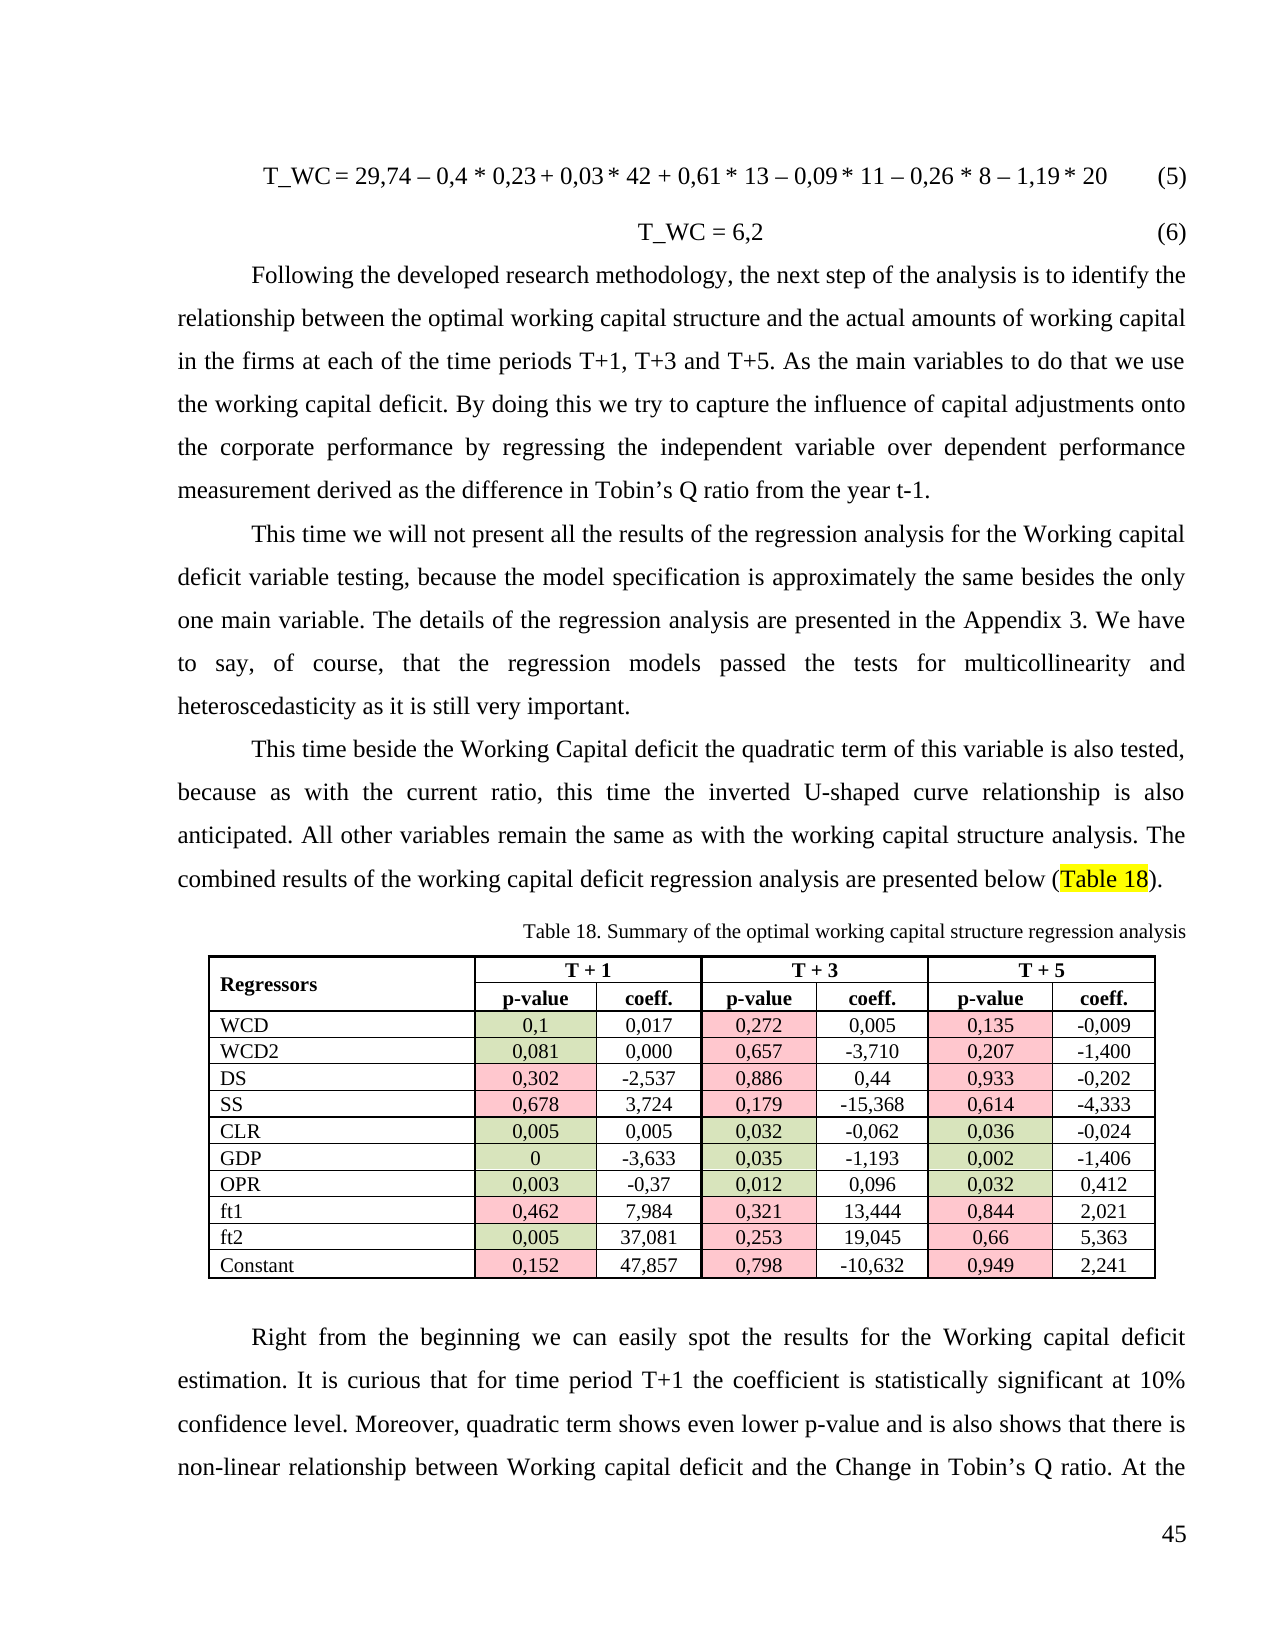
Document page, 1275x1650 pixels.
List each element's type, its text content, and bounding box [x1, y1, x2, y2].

table_cell -3,633 [597, 1144, 700, 1169]
table_cell ft1 [210, 1197, 474, 1223]
table_cell 0,462 [476, 1197, 596, 1223]
table_cell -1,406 [1053, 1144, 1154, 1169]
table_cell 0,272 [703, 1012, 816, 1037]
table_cell 19,045 [817, 1224, 927, 1249]
table_cell -0,202 [1053, 1064, 1154, 1090]
text Summary of the optimal working capital structure regression analysis [177, 919, 1186, 943]
table_cell 0,949 [929, 1250, 1052, 1277]
table_cell 2,021 [1053, 1197, 1154, 1223]
table_cell 2,241 [1053, 1250, 1154, 1277]
table_cell 0,003 [476, 1171, 596, 1196]
table_cell GDP [210, 1144, 474, 1169]
text T_WC = 29,74 – 0,4 * 0,23 + 0,03 * 42 + 0,61 * 13 – 0,09 * 11 – 0,26 * 8 – 1,19 * 20 (5) [177, 161, 1186, 190]
table_cell 0,036 [929, 1118, 1052, 1143]
table_header Regressors [210, 958, 474, 1010]
text T_WC = 6,2 (6) [177, 217, 1186, 246]
table_cell -10,632 [817, 1250, 927, 1277]
table_cell DS [210, 1064, 474, 1090]
table_cell OPR [210, 1171, 474, 1196]
table_header T + 5 [929, 958, 1154, 982]
table_cell 0,207 [929, 1038, 1052, 1063]
table_cell p-value [929, 983, 1052, 1010]
table_cell -15,368 [817, 1091, 927, 1116]
table_header T + 3 [703, 958, 927, 982]
table_cell 5,363 [1053, 1224, 1154, 1249]
table_cell 0,844 [929, 1197, 1052, 1223]
table_cell 47,857 [597, 1250, 700, 1277]
table_cell 0,000 [597, 1038, 700, 1063]
table_cell 0,886 [703, 1064, 816, 1090]
table_cell 0,678 [476, 1091, 596, 1116]
table_cell -2,537 [597, 1064, 700, 1090]
table_cell SS [210, 1091, 474, 1116]
table_cell 0,66 [929, 1224, 1052, 1249]
table_cell 0,44 [817, 1064, 927, 1090]
table_cell 0,096 [817, 1171, 927, 1196]
table_cell 0,179 [703, 1091, 816, 1116]
table_cell -0,062 [817, 1118, 927, 1143]
table_cell -4,333 [1053, 1091, 1154, 1116]
table_cell ft2 [210, 1224, 474, 1249]
table_cell 0,032 [929, 1171, 1052, 1196]
table_cell 37,081 [597, 1224, 700, 1249]
table_cell -0,024 [1053, 1118, 1154, 1143]
table_cell 0,1 [476, 1012, 596, 1037]
table_cell 0,321 [703, 1197, 816, 1223]
table_cell 0,005 [476, 1118, 596, 1143]
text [177, 1322, 1186, 1481]
table_cell 0,657 [703, 1038, 816, 1063]
table_cell 3,724 [597, 1091, 700, 1116]
table_cell 13,444 [817, 1197, 927, 1223]
table_cell 0,017 [597, 1012, 700, 1037]
table_cell 0,005 [597, 1118, 700, 1143]
table_cell coeff. [817, 983, 927, 1010]
table_cell 0,253 [703, 1224, 816, 1249]
table_cell p-value [476, 983, 596, 1010]
table_cell 0,012 [703, 1171, 816, 1196]
table_cell -0,009 [1053, 1012, 1154, 1037]
table_cell -1,193 [817, 1144, 927, 1169]
text Following the developed research methodology, the next step of the analysis is to identify the relationship between the optimal working capital structure and the actual amounts of working capital in the firms at each of the time periods T+1, T+3 and T+5. As the main variables to do that we use the working capital deficit. By doing this we try to capture the influence of capital adjustments onto the corporate performance by regressing the independent variable over dependent performance measurement derived as the difference in Tobin’s Q ratio from the year t-1. [177, 260, 1186, 504]
table_cell -1,400 [1053, 1038, 1154, 1063]
table_cell coeff. [1053, 983, 1154, 1010]
table_cell coeff. [597, 983, 700, 1010]
table_cell 0,081 [476, 1038, 596, 1063]
table_cell -3,710 [817, 1038, 927, 1063]
table_cell 0,002 [929, 1144, 1052, 1169]
table_cell 0,152 [476, 1250, 596, 1277]
table_cell 0,302 [476, 1064, 596, 1090]
table_cell 0,005 [817, 1012, 927, 1037]
table_cell 0,135 [929, 1012, 1052, 1037]
table_cell 0,005 [476, 1224, 596, 1249]
table_cell 0,933 [929, 1064, 1052, 1090]
table_cell p-value [703, 983, 816, 1010]
text This time beside the Working Capital deficit the quadratic term of this variable is also tested, because as with the current ratio, this time the inverted U-shaped curve relationship is also anticipated. All other variables remain the same as with the working capital structure analysis. The combined results of the working capital deficit regression analysis are presented below (Table 18). [177, 734, 1186, 892]
table_header T + 1 [476, 958, 700, 982]
table_cell Constant [210, 1250, 474, 1277]
table_cell CLR [210, 1118, 474, 1143]
table_cell 0 [476, 1144, 596, 1169]
table_cell WCD2 [210, 1038, 474, 1063]
table_cell 0,035 [703, 1144, 816, 1169]
table_cell 0,032 [703, 1118, 816, 1143]
table_cell 0,798 [703, 1250, 816, 1277]
text This time we will not present all the results of the regression analysis for the Working capital deficit variable testing, because the model specification is approximately the same besides the only one main variable. The details of the regression analysis are presented in the Appendix 3. We have to say, of course, that the regression models passed the tests for multicollinearity and heteroscedasticity as it is still very important. [177, 519, 1186, 720]
table_cell 0,412 [1053, 1171, 1154, 1196]
table_cell WCD [210, 1012, 474, 1037]
table_cell 0,614 [929, 1091, 1052, 1116]
table_cell 7,984 [597, 1197, 700, 1223]
table_cell -0,37 [597, 1171, 700, 1196]
